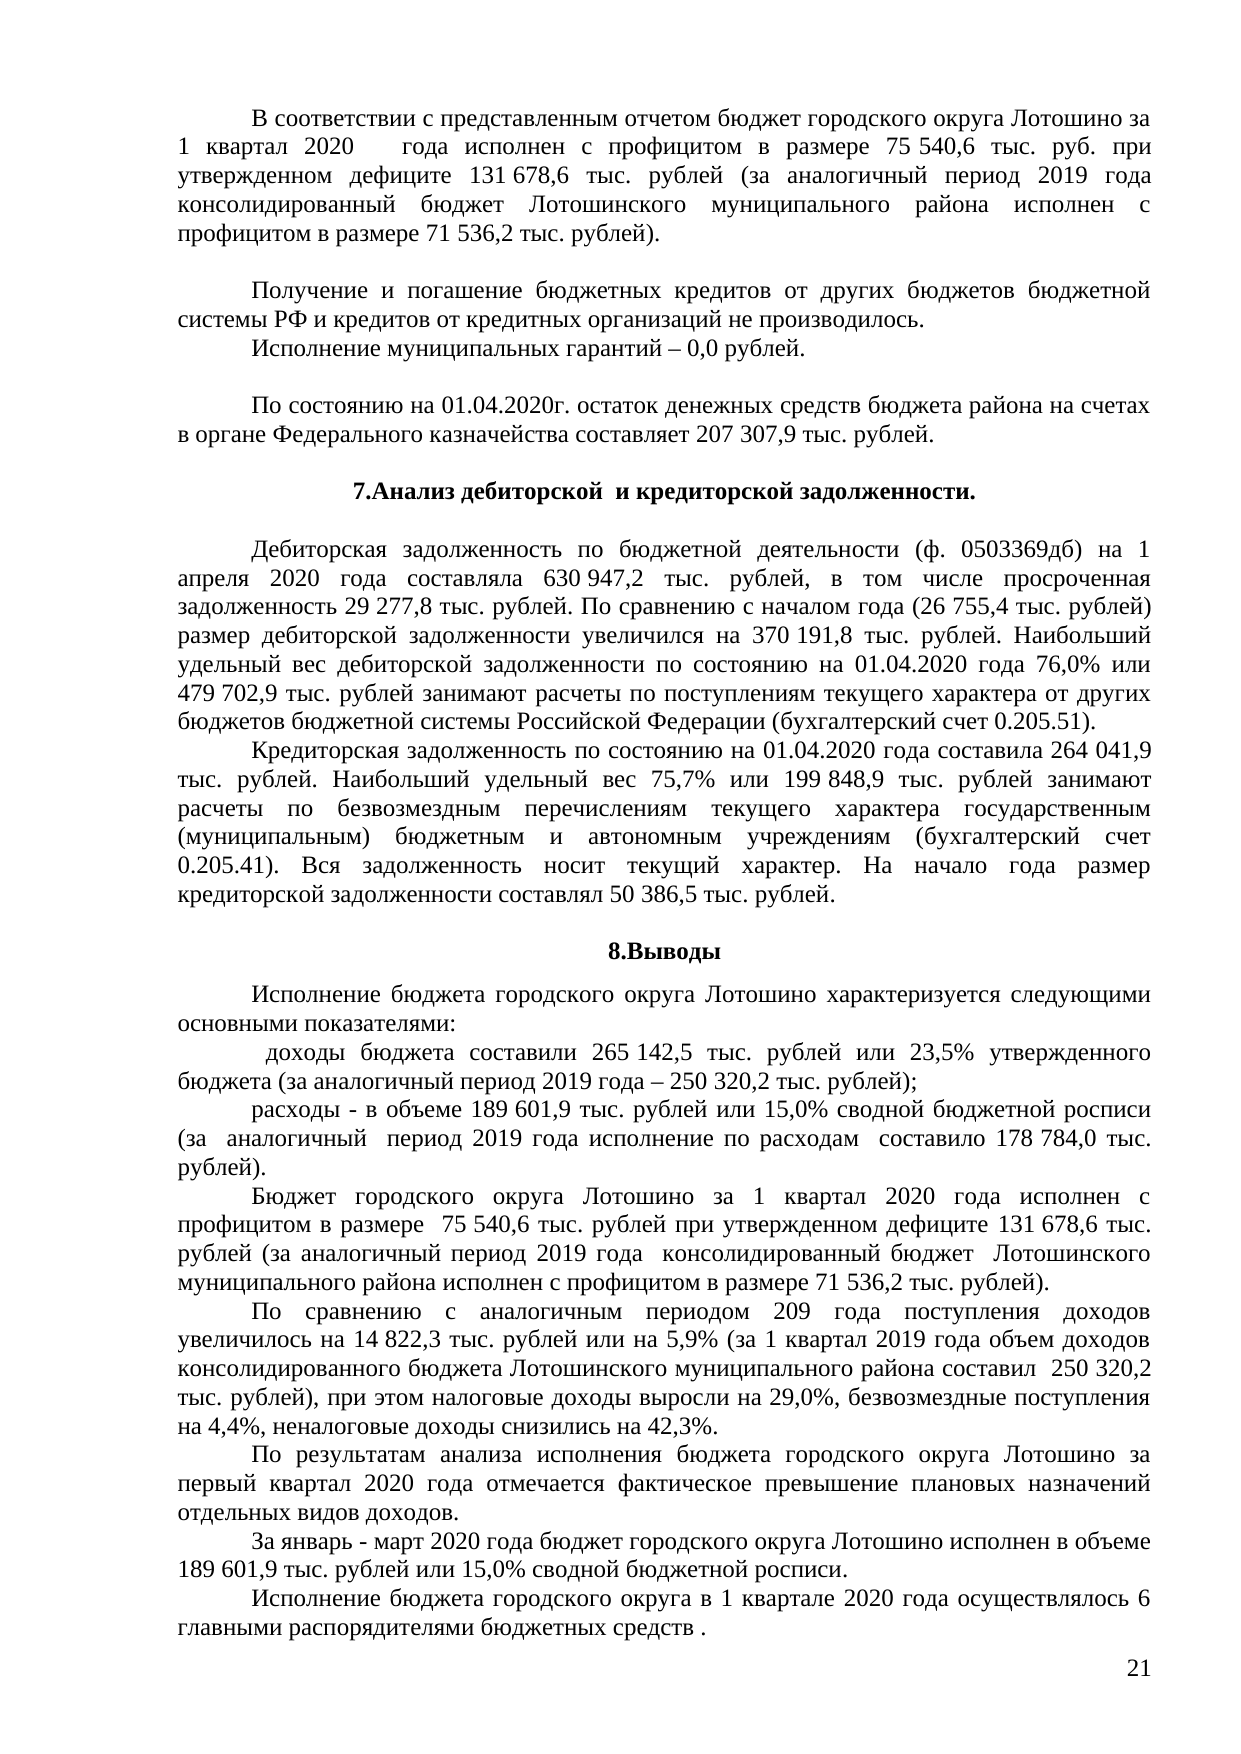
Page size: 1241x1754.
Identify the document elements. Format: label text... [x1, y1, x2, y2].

text По состоянию на 01.04.2020г. остаток денежных средств бюджета района на счетах в органе Федерального казначейства составляет 207 307,9 тыс. рублей. [177, 390, 1152, 448]
text Кредиторская задолженность по состоянию на 01.04.2020 года составила 264 041,9 тыс. рублей. Наибольший удельный вес 75,7% или 199 848,9 тыс. рублей занимают расчеты по безвозмездным перечислениям текущего характера государственным (муниципальным) бюджетным и автономным учреждениям (бухгалтерский счет 0.205.41). Вся задолженность носит текущий характер. На начало года размер кредиторской задолженности составлял 50 386,5 тыс. рублей. [177, 735, 1152, 908]
text В соответствии с представленным отчетом бюджет городского округа Лотошино за 1 квартал 2020 года исполнен с профицитом в размере 75 540,6 тыс. руб. при утвержденном дефиците 131 678,6 тыс. рублей (за аналогичный период 2019 года консолидированный бюджет Лотошинского муниципального района исполнен с профицитом в размере 71 536,2 тыс. рублей). [177, 103, 1152, 246]
text Исполнение бюджета городского округа в 1 квартале 2020 года осуществлялось 6 главными распорядителями бюджетных средств . [177, 1583, 1152, 1641]
text По результатам анализа исполнения бюджета городского округа Лотошино за первый квартал 2020 года отмечается фактическое превышение плановых назначений отдельных видов доходов. [177, 1439, 1152, 1526]
text Исполнение муниципальных гарантий – 0,0 рублей. [177, 333, 1152, 361]
text За январь - март 2020 года бюджет городского округа Лотошино исполнен в объеме 189 601,9 тыс. рублей или 15,0% сводной бюджетной росписи. [177, 1526, 1152, 1583]
text Бюджет городского округа Лотошино за 1 квартал 2020 года исполнен с профицитом в размере 75 540,6 тыс. рублей при утвержденном дефиците 131 678,6 тыс. рублей (за аналогичный период 2019 года консолидированный бюджет Лотошинского муниципального района исполнен с профицитом в размере 71 536,2 тыс. рублей). [177, 1181, 1152, 1296]
text 8.Выводы [177, 936, 1152, 965]
text расходы - в объеме 189 601,9 тыс. рублей или 15,0% сводной бюджетной росписи (за аналогичный период 2019 года исполнение по расходам составило 178 784,0 тыс. рублей). [177, 1094, 1152, 1181]
text Дебиторская задолженность по бюджетной деятельности (ф. 0503369дб) на 1 апреля 2020 года составляла 630 947,2 тыс. рублей, в том числе просроченная задолженность 29 277,8 тыс. рублей. По сравнению с началом года (26 755,4 тыс. рублей) размер дебиторской задолженности увеличился на 370 191,8 тыс. рублей. Наибольший удельный вес дебиторской задолженности по состоянию на 01.04.2020 года 76,0% или 479 702,9 тыс. рублей занимают расчеты по поступлениям текущего характера от других бюджетов бюджетной системы Российской Федерации (бухгалтерский счет 0.205.51). [177, 534, 1152, 735]
text доходы бюджета составили 265 142,5 тыс. рублей или 23,5% утвержденного бюджета (за аналогичный период 2019 года – 250 320,2 тыс. рублей); [177, 1037, 1152, 1094]
text Исполнение бюджета городского округа Лотошино характеризуется следующими основными показателями: [177, 979, 1152, 1037]
text 7.Анализ дебиторской и кредиторской задолженности. [177, 476, 1152, 505]
text Получение и погашение бюджетных кредитов от других бюджетов бюджетной системы РФ и кредитов от кредитных организаций не производилось. [177, 275, 1152, 333]
text По сравнению с аналогичным периодом 209 года поступления доходов увеличилось на 14 822,3 тыс. рублей или на 5,9% (за 1 квартал 2019 года объем доходов консолидированного бюджета Лотошинского муниципального района составил 250 320,2 тыс. рублей), при этом налоговые доходы выросли на 29,0%, безвозмездные поступления на 4,4%, неналоговые доходы снизились на 42,3%. [177, 1296, 1152, 1439]
